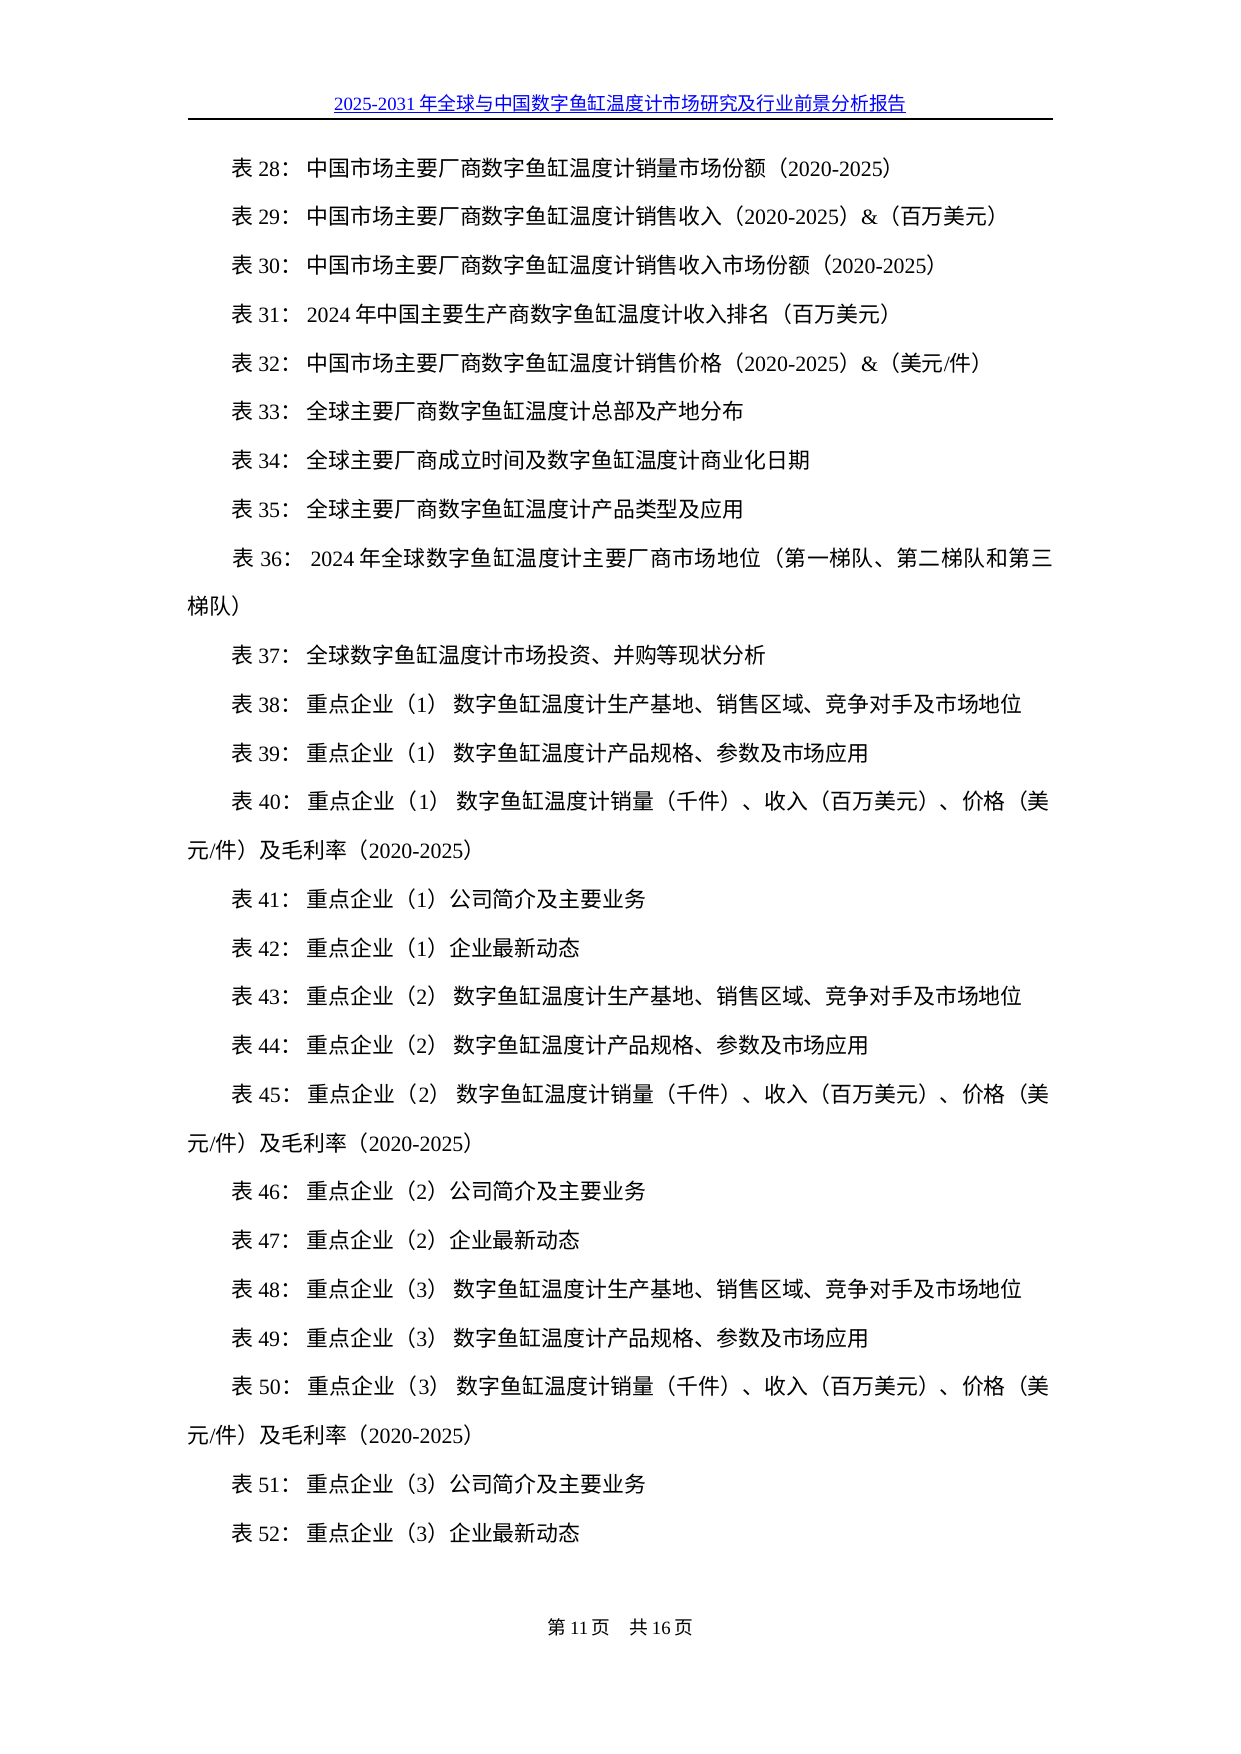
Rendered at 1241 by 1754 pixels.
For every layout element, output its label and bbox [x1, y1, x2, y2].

text [187, 150, 1053, 1548]
